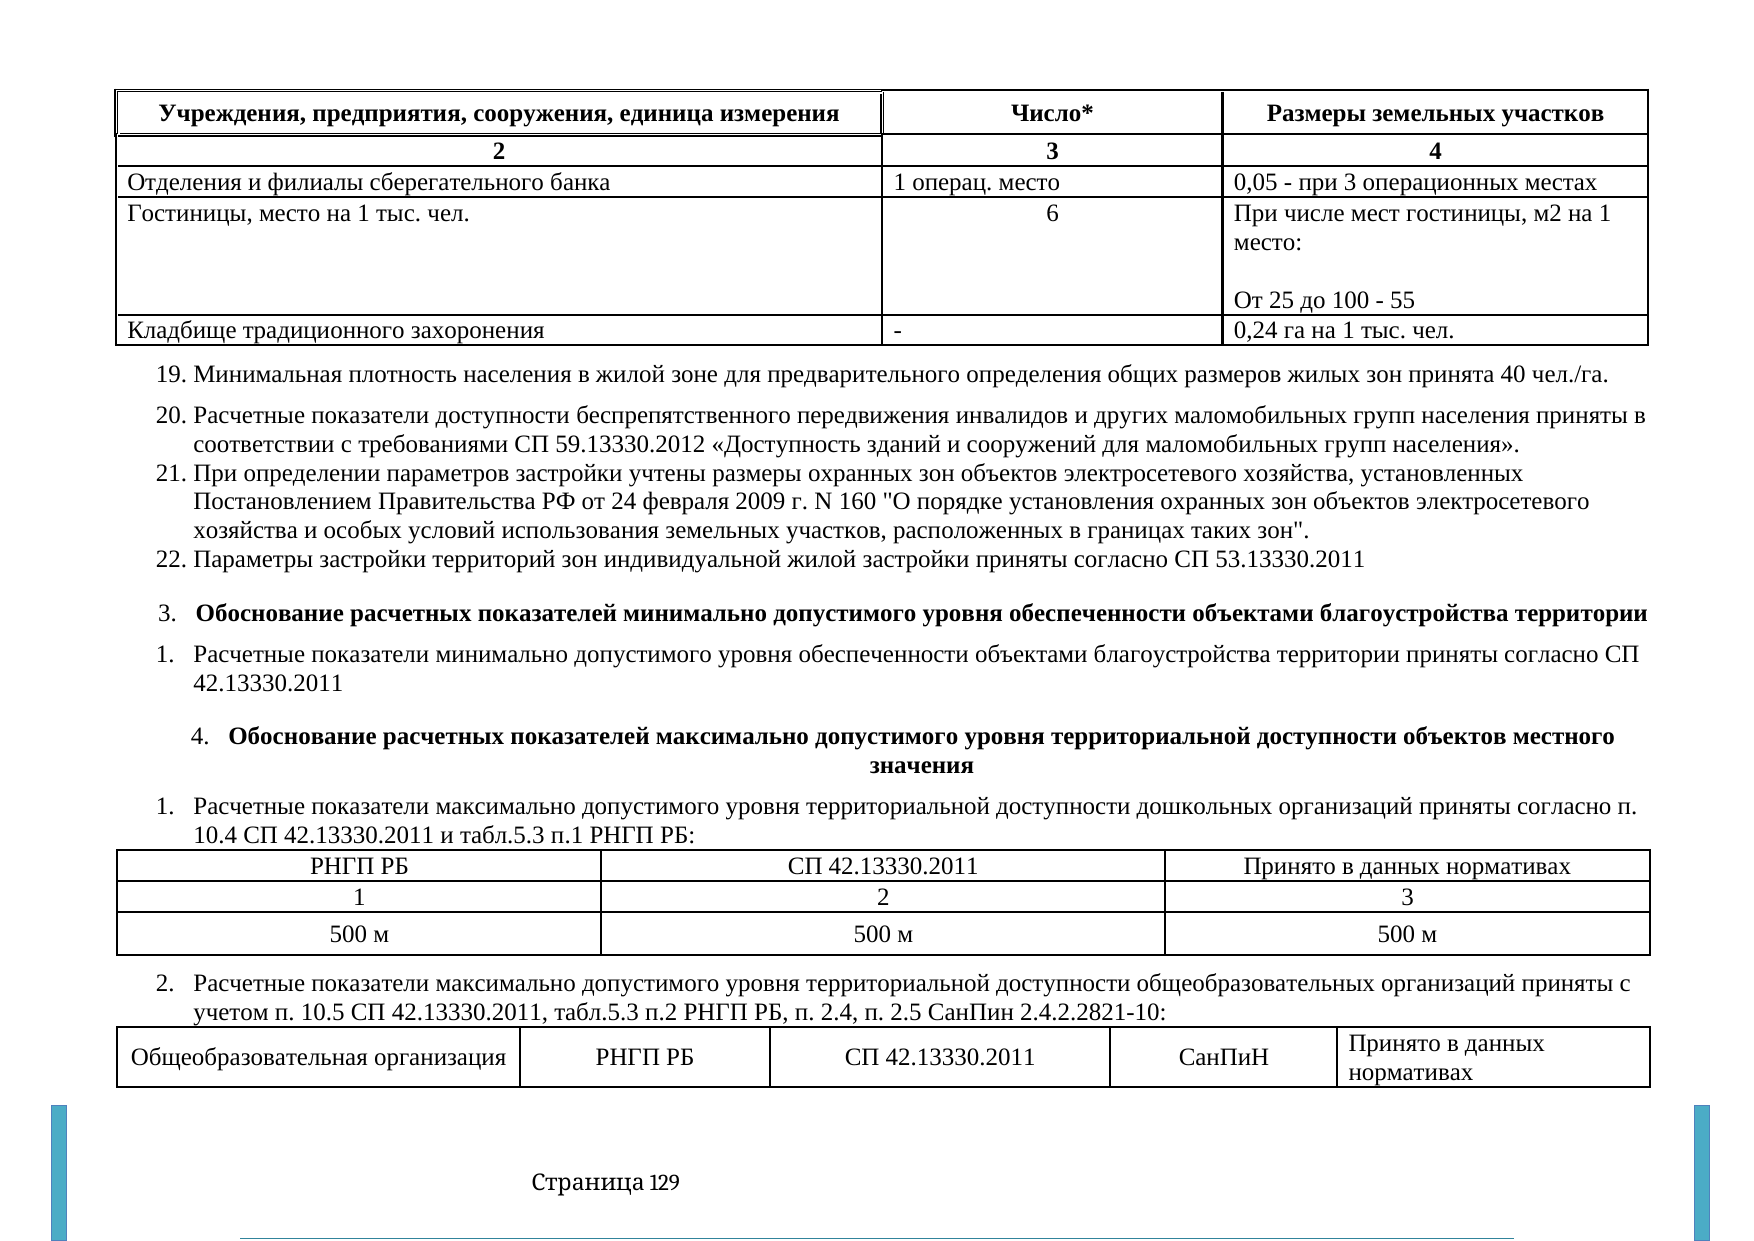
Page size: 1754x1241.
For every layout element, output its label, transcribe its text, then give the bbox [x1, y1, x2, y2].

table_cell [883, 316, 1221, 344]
list Расчетные показатели максимально допустимого уровня территориальной доступности общеобразовательных организаций приняты с учетом п. 10.5 СП 42.13330.2011, табл.5.3 п.2 РНГП РБ, п. 2.4, п. 2.5 СанПин 2.4.2.2821-10: [156, 968, 1651, 1026]
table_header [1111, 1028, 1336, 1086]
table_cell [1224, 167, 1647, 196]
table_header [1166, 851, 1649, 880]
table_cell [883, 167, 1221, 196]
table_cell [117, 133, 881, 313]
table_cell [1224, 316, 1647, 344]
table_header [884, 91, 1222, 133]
list Расчетные показатели доступности беспрепятственного передвижения инвалидов и других маломобильных групп населения приняты в соответствии с требованиями СП 59.13330.2012 «Доступность зданий и сооружений для маломобильных групп населения». [156, 400, 1651, 458]
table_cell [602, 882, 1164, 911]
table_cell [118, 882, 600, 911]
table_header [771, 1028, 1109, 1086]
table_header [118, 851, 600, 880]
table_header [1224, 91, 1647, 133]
list Расчетные показатели минимально допустимого уровня обеспеченности объектами благоустройства территории приняты согласно СП 42.13330.2011 [156, 639, 1651, 696]
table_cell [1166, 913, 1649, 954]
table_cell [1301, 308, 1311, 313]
list Расчетные показатели максимально допустимого уровня территориальной доступности дошкольных организаций приняты согласно п. 10.4 СП 42.13330.2011 и табл.5.3 п.1 РНГП РБ: [156, 791, 1651, 849]
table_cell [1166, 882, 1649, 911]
list Параметры застройки территорий зон индивидуальной жилой застройки приняты согласно СП 53.13330.2011 [156, 544, 1651, 573]
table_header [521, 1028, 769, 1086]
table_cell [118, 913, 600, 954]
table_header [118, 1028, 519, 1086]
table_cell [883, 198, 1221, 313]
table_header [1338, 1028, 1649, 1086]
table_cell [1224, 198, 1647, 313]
list Обоснование расчетных показателей максимально допустимого уровня территориальной доступности объектов местного значения [156, 721, 1651, 779]
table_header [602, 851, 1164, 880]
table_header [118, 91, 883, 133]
list Обоснование расчетных показателей минимально допустимого уровня обеспеченности объектами благоустройства территории [156, 598, 1651, 626]
list Минимальная плотность населения в жилой зоне для предварительного определения общих размеров жилых зон принята 40 чел./га. [156, 359, 1651, 388]
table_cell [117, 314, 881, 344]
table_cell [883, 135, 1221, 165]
list При определении параметров застройки учтены размеры охранных зон объектов электросетевого хозяйства, установленных Постановлением Правительства РФ от 24 февраля 2009 г. N 160 "О порядке установления охранных зон объектов электросетевого хозяйства и особых условий использования земельных участков, расположенных в границах таких зон". [156, 458, 1651, 544]
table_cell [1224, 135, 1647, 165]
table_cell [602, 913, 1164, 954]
